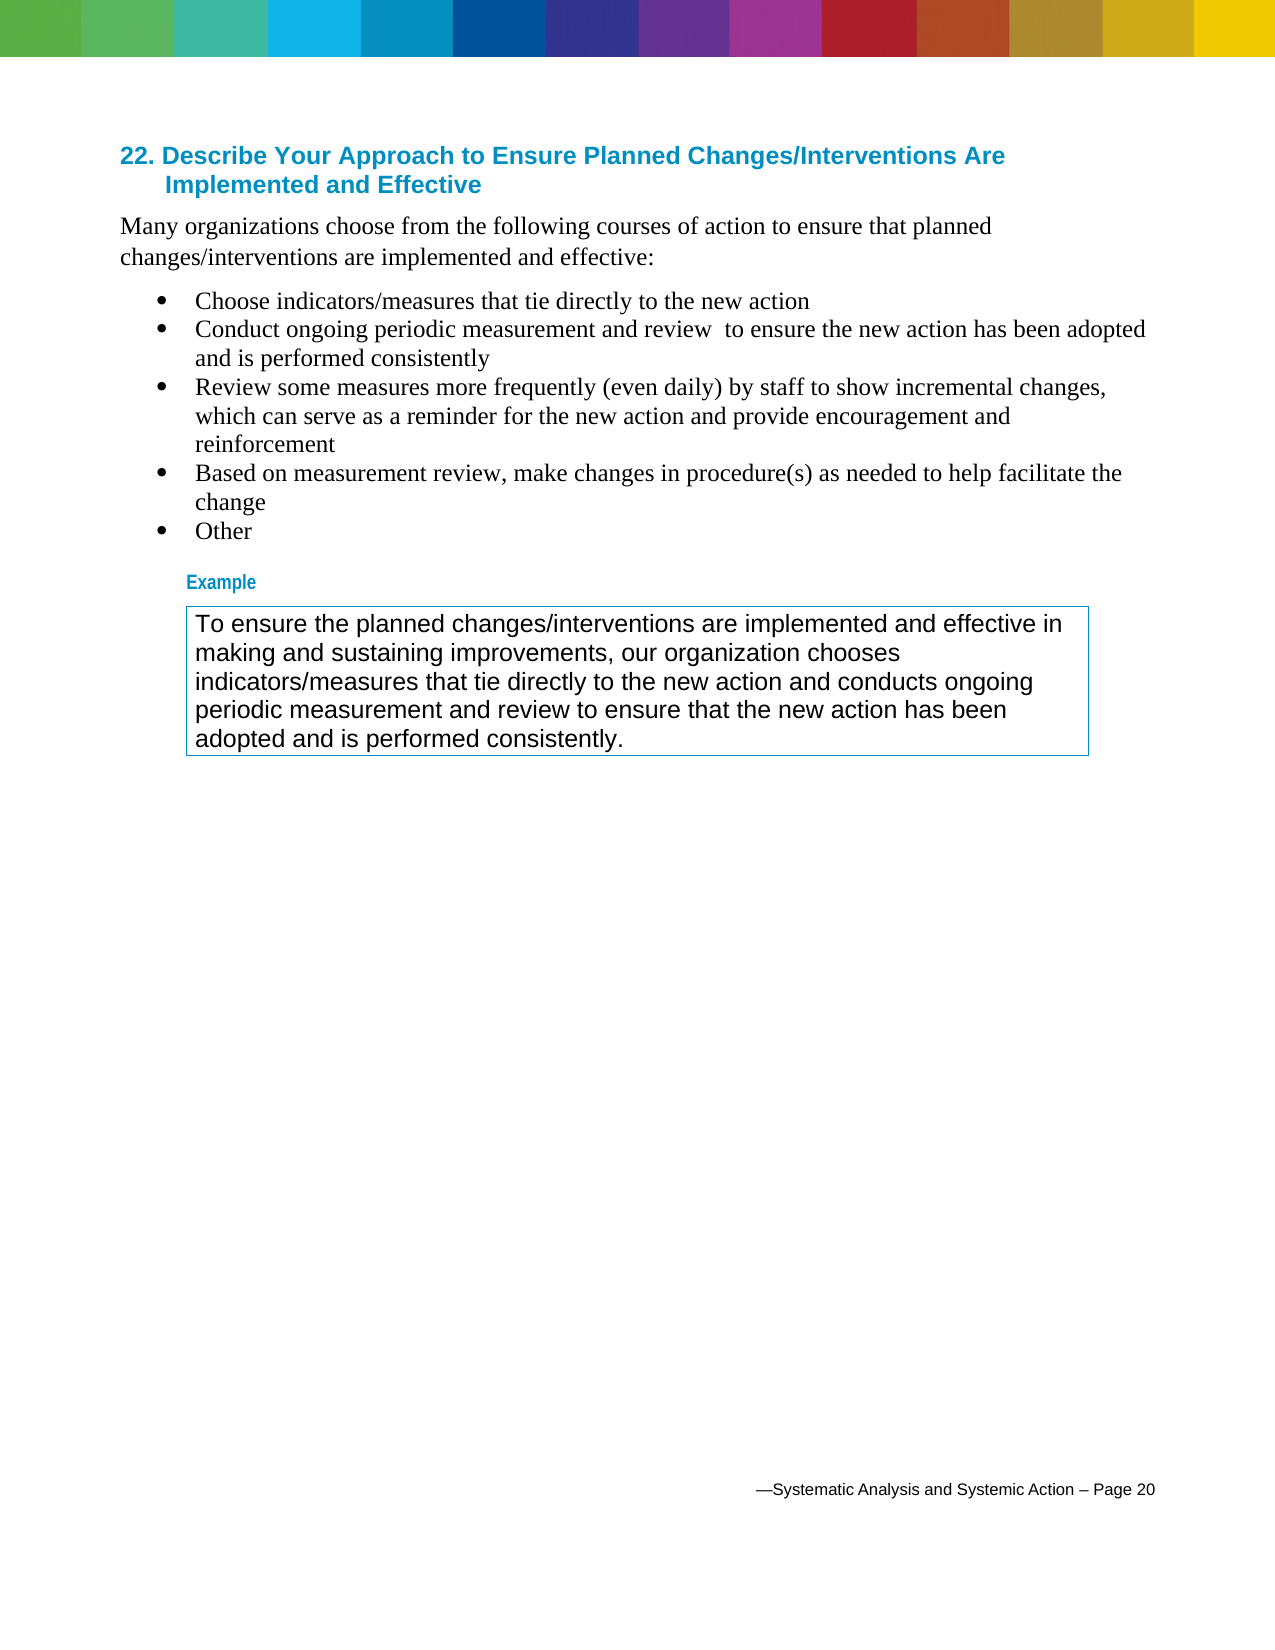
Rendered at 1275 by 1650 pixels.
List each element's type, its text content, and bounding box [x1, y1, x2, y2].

subtitle Example [186, 569, 1155, 593]
picture [0, 0, 267, 57]
list Choose indicators/measures that tie directly to the new action [157, 286, 1155, 314]
picture [454, 0, 1275, 57]
list Other [157, 516, 1155, 544]
list Based on measurement review, make changes in procedure(s) as needed to help facilitate the change [157, 458, 1155, 516]
text Many organizations choose from the following courses of action to ensure that planned changes/interventions are implemented and effective: [120, 211, 1155, 271]
list Conduct ongoing periodic measurement and review to ensure the new action has been adopted and is performed consistently [157, 314, 1155, 372]
list Review some measures more frequently (even daily) by staff to show incremental changes, which can serve as a reminder for the new action and provide encouragement and reinforcement [157, 372, 1155, 458]
text Describe Your Approach to Ensure Planned Changes/Interventions Are Implemented and Effective [120, 141, 1155, 199]
text To ensure the planned changes/interventions are implemented and effective in making and sustaining improvements, our organization chooses indicators/measures that tie directly to the new action and conducts ongoing periodic measurement and review to ensure that the new action has been adopted and is performed consistently. [187, 607, 1088, 755]
